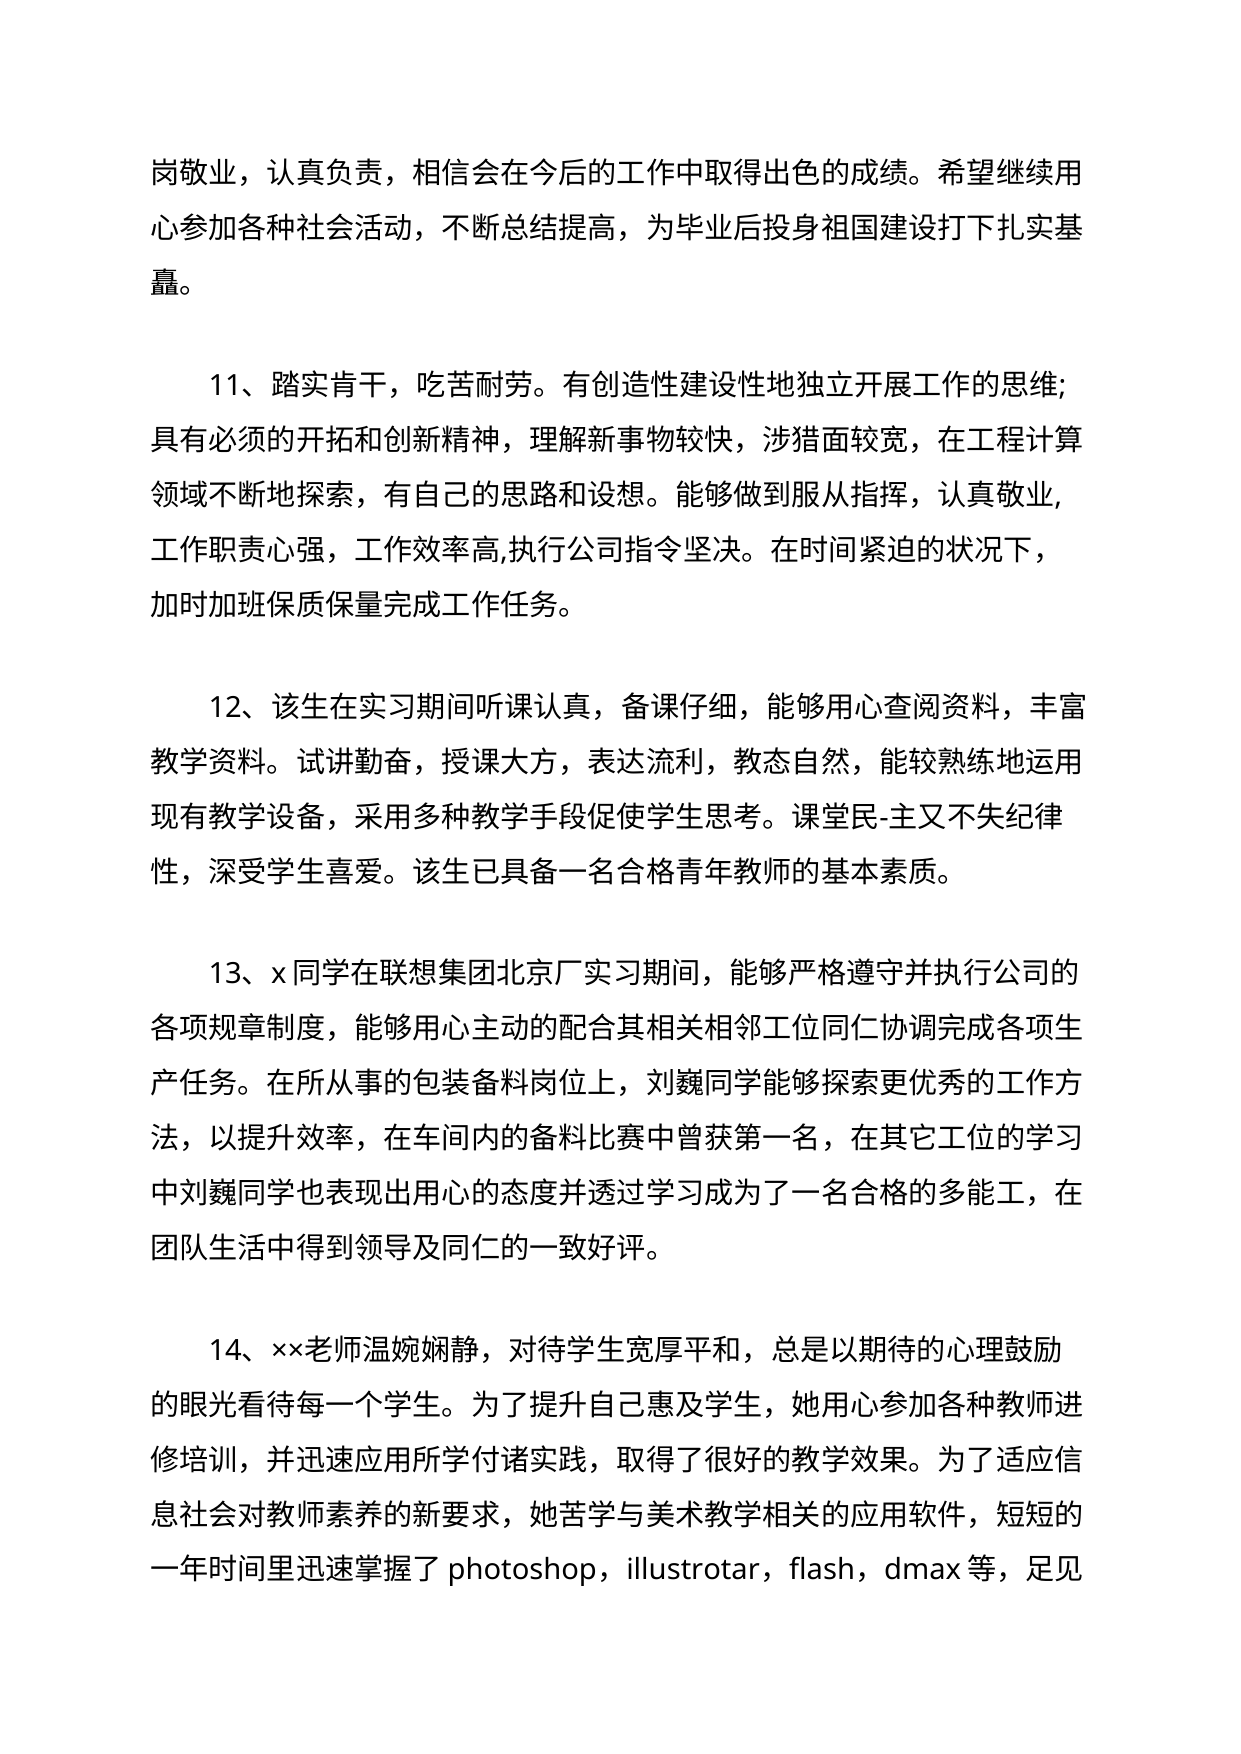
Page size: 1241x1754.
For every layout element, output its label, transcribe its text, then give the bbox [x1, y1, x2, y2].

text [150, 150, 1090, 302]
text 11、踏实肯干，吃苦耐劳。有创造性建设性地独立开展工作的思维;具有必须的开拓和创新精神，理解新事物较快，涉猎面较宽，在工程计算领域不断地探索，有自己的思路和设想。能够做到服从指挥，认真敬业,工作职责心强，工作效率高,执行公司指令坚决。在时间紧迫的状况下，加时加班保质保量完成工作任务。 [150, 362, 1090, 624]
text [150, 1326, 1090, 1588]
text 13、x同学在联想集团北京厂实习期间，能够严格遵守并执行公司的各项规章制度，能够用心主动的配合其相关相邻工位同仁协调完成各项生产任务。在所从事的包装备料岗位上，刘巍同学能够探索更优秀的工作方法，以提升效率，在车间内的备料比赛中曾获第一名，在其它工位的学习中刘巍同学也表现出用心的态度并透过学习成为了一名合格的多能工，在团队生活中得到领导及同仁的一致好评。 [150, 950, 1090, 1267]
text 12、该生在实习期间听课认真，备课仔细，能够用心查阅资料，丰富教学资料。试讲勤奋，授课大方，表达流利，教态自然，能较熟练地运用现有教学设备，采用多种教学手段促使学生思考。课堂民-主又不失纪律性，深受学生喜爱。该生已具备一名合格青年教师的基本素质。 [150, 683, 1090, 890]
